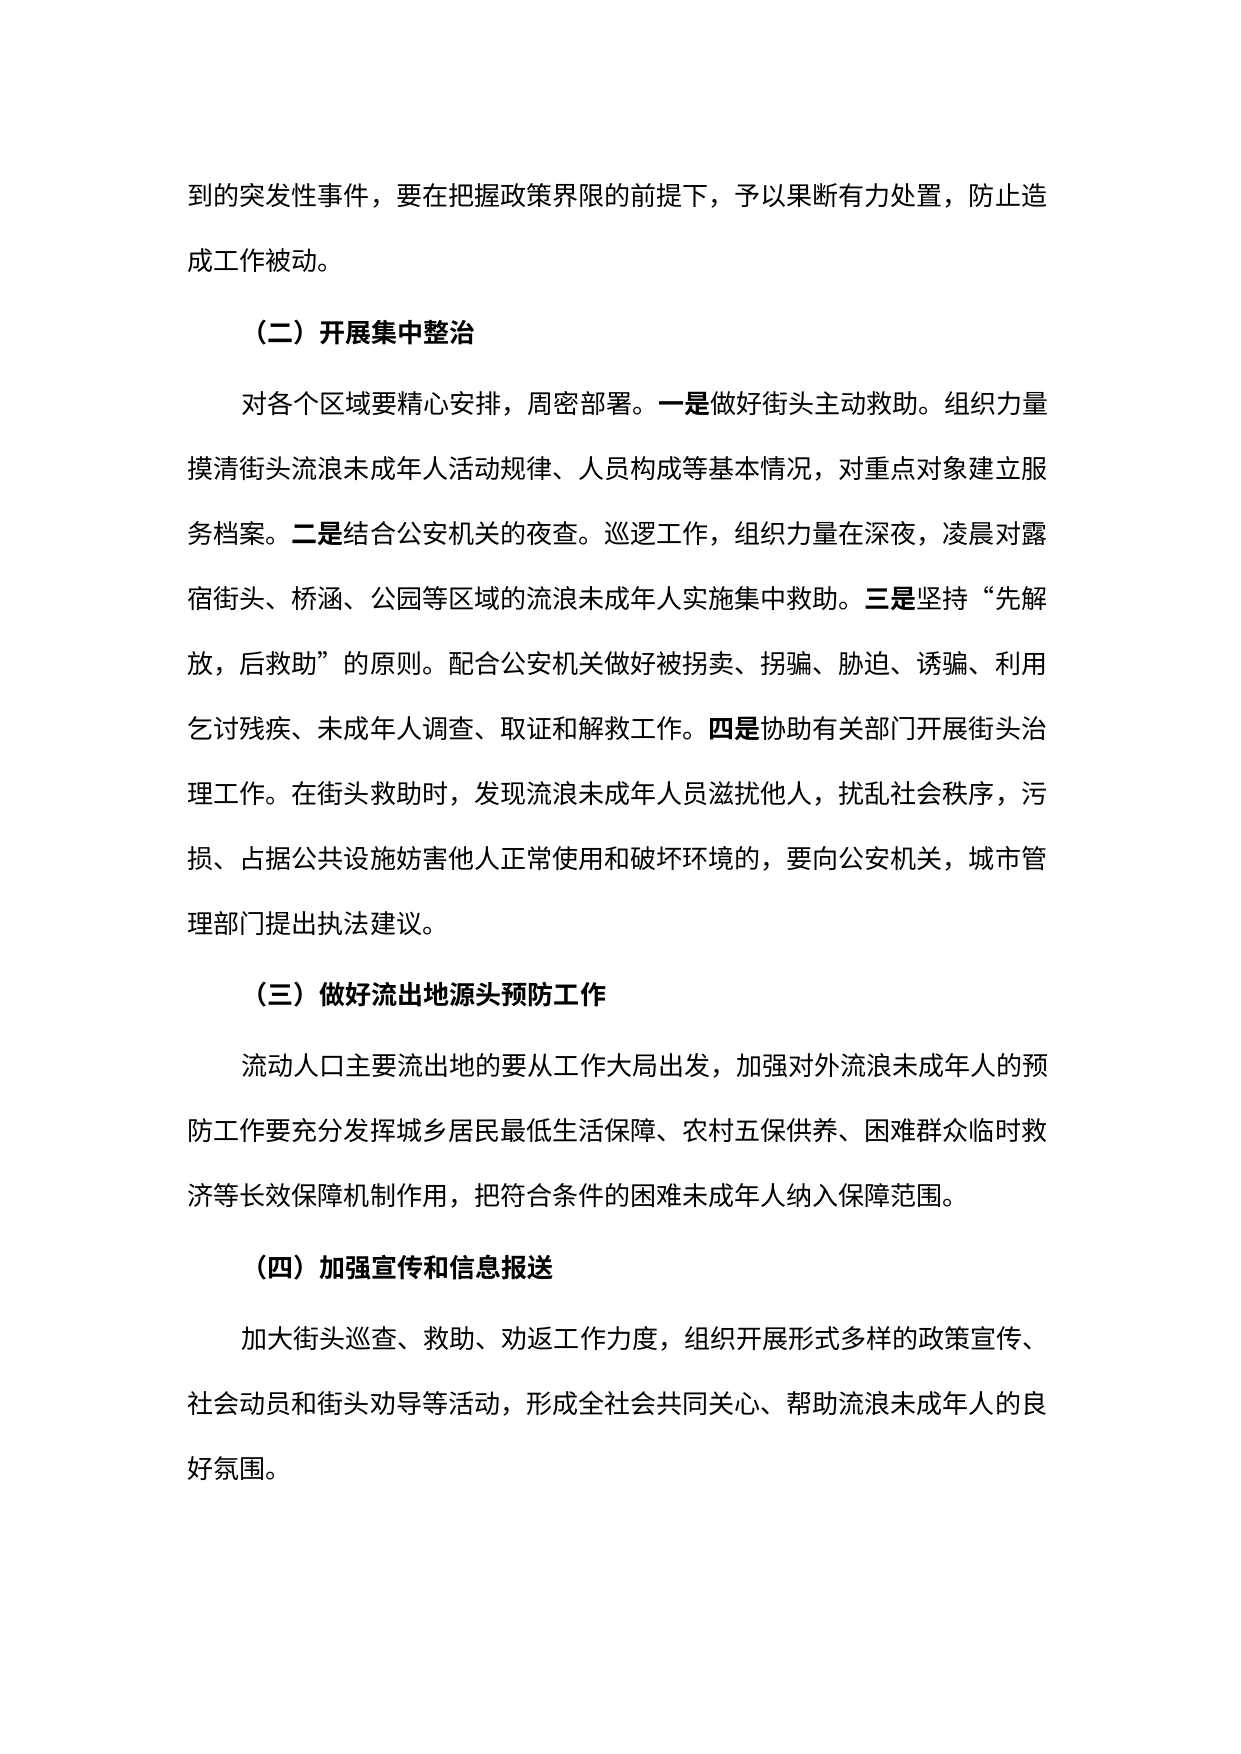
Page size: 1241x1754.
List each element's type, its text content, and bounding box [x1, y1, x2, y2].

text 流动人口主要流出地的要从工作大局出发，加强对外流浪未成年人的预防工作要充分发挥城乡居民最低生活保障、农村五保供养、困难群众临时救济等长效保障机制作用，把符合条件的困难未成年人纳入保障范围。 [187, 1032, 1053, 1227]
text 加大街头巡查、救助、劝返工作力度，组织开展形式多样的政策宣传、社会动员和街头劝导等活动，形成全社会共同关心、帮助流浪未成年人的良好氛围。 [187, 1304, 1053, 1499]
text （三）做好流出地源头预防工作 [187, 961, 1053, 1026]
text 对各个区域要精心安排，周密部署。一是做好街头主动救助。组织力量摸清街头流浪未成年人活动规律、人员构成等基本情况，对重点对象建立服务档案。二是结合公安机关的夜查。巡逻工作，组织力量在深夜，凌晨对露宿街头、桥涵、公园等区域的流浪未成年人实施集中救助。三是坚持“先解放，后救助”的原则。配合公安机关做好被拐卖、拐骗、胁迫、诱骗、利用乞讨残疾、未成年人调查、取证和解救工作。四是协助有关部门开展街头治理工作。在街头救助时，发现流浪未成年人员滋扰他人，扰乱社会秩序，污损、占据公共设施妨害他人正常使用和破坏环境的，要向公安机关，城市管理部门提出执法建议。 [187, 369, 1053, 954]
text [187, 162, 1053, 292]
text （二）开展集中整治 [187, 298, 1053, 363]
text （四）加强宣传和信息报送 [187, 1233, 1053, 1298]
